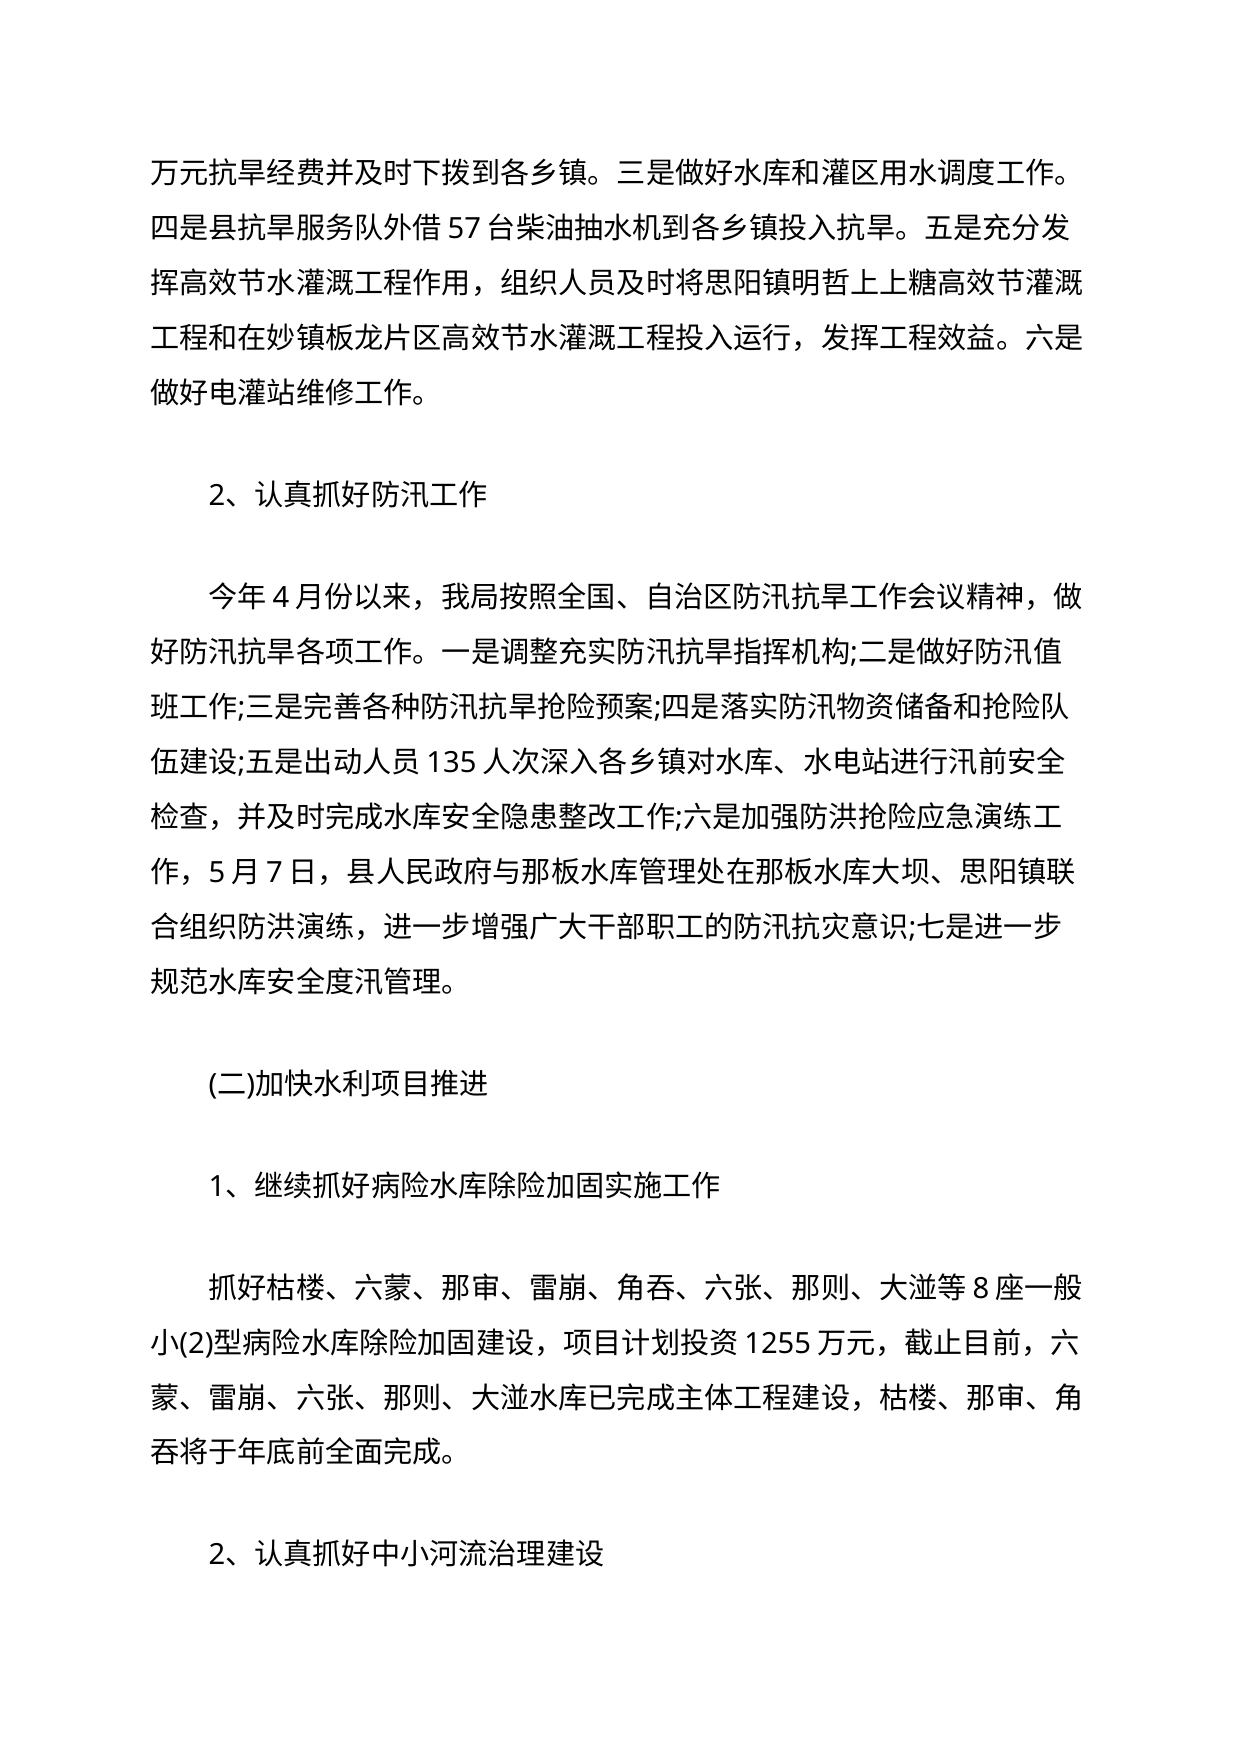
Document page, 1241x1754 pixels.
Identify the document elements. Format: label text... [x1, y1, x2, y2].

text (二)加快水利项目推进 [150, 1060, 1090, 1103]
text 今年4月份以来，我局按照全国、自治区防汛抗旱工作会议精神，做好防汛抗旱各项工作。一是调整充实防汛抗旱指挥机构;二是做好防汛值班工作;三是完善各种防汛抗旱抢险预案;四是落实防汛物资储备和抢险队伍建设;五是出动人员135人次深入各乡镇对水库、水电站进行汛前安全检查，并及时完成水库安全隐患整改工作;六是加强防洪抢险应急演练工作，5月7日，县人民政府与那板水库管理处在那板水库大坝、思阳镇联合组织防洪演练，进一步增强广大干部职工的防汛抗灾意识;七是进一步规范水库安全度汛管理。 [150, 573, 1090, 1001]
text 2、认真抓好中小河流治理建设 [150, 1531, 1090, 1573]
text 2、认真抓好防汛工作 [150, 471, 1090, 514]
text 抓好枯楼、六蒙、那审、雷崩、角吞、六张、那则、大湴等8座一般小(2)型病险水库除险加固建设，项目计划投资1255万元，截止目前，六蒙、雷崩、六张、那则、大湴水库已完成主体工程建设，枯楼、那审、角吞将于年底前全面完成。 [150, 1264, 1090, 1471]
text 1、继续抓好病险水库除险加固实施工作 [150, 1162, 1090, 1204]
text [150, 150, 1090, 412]
